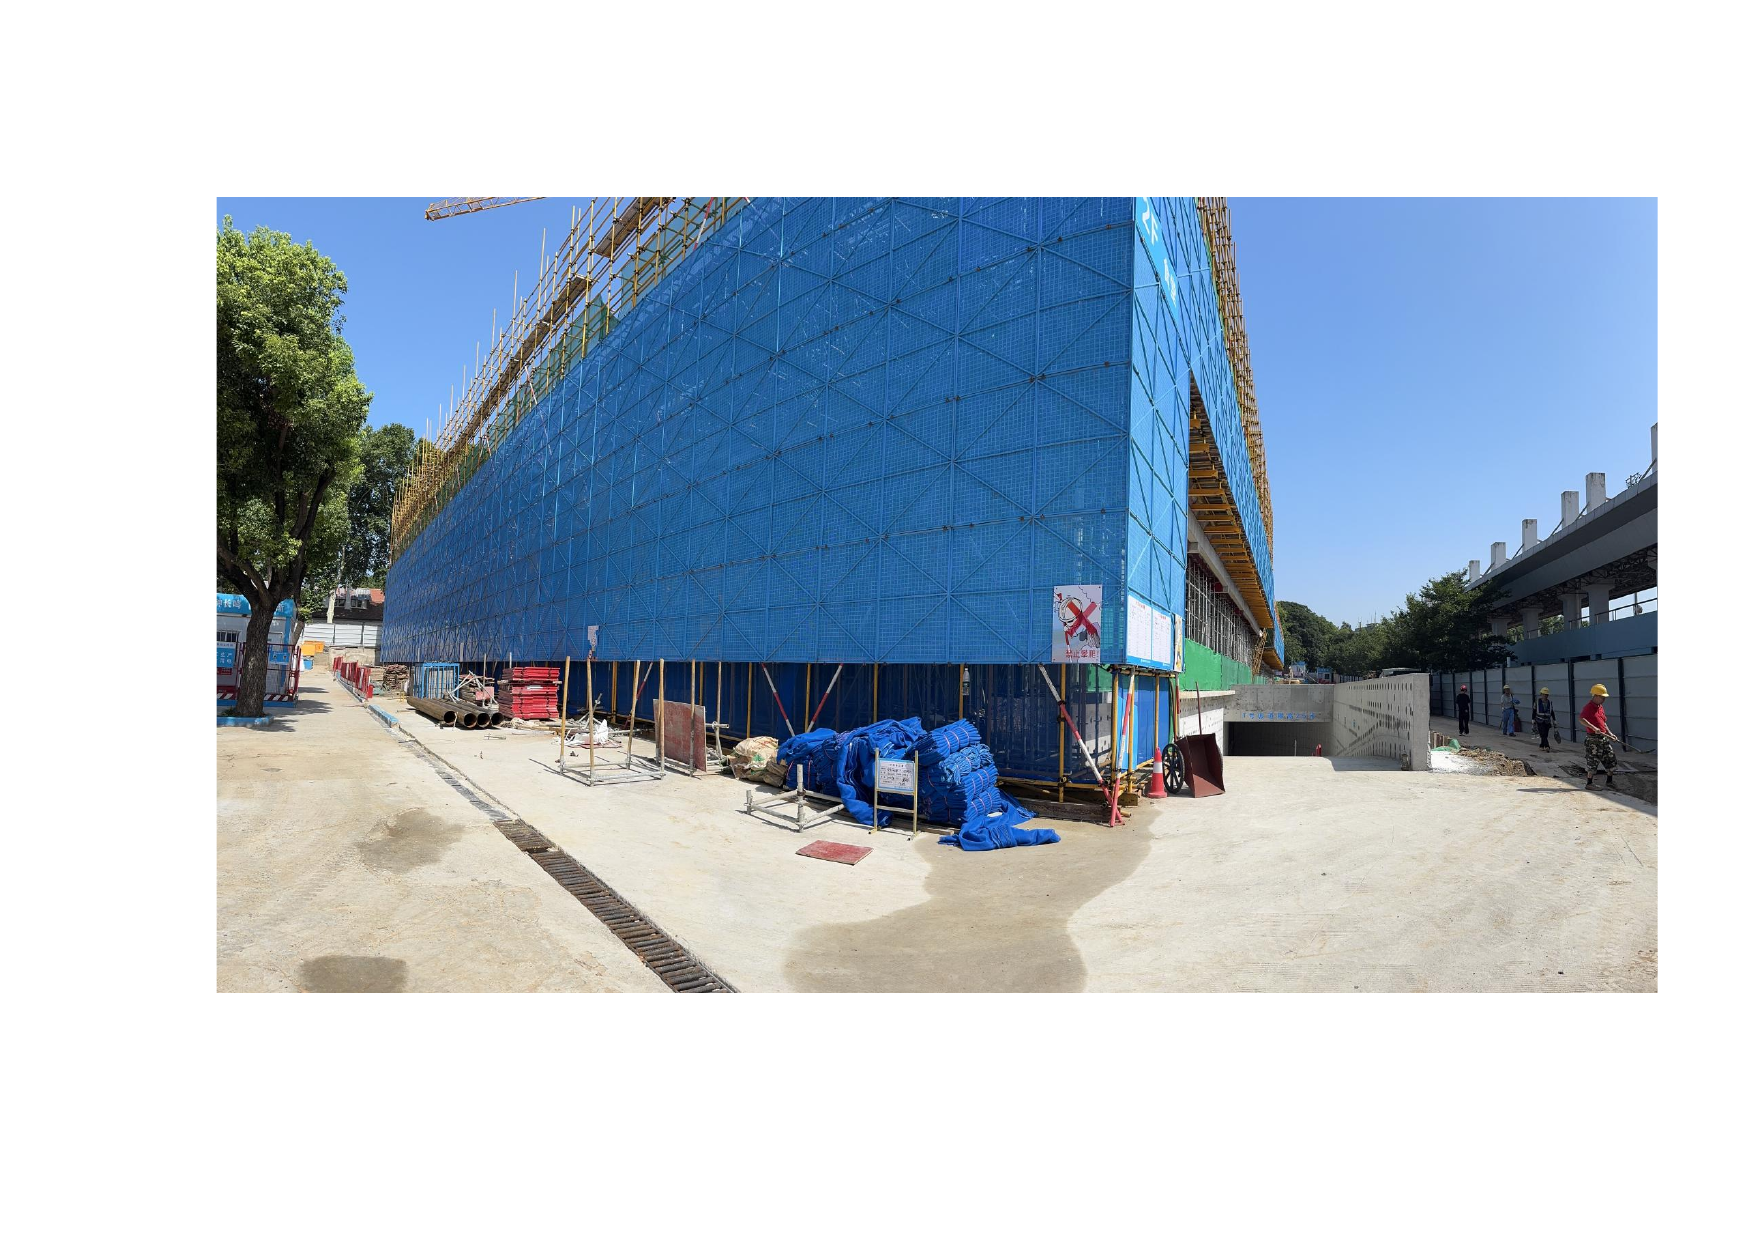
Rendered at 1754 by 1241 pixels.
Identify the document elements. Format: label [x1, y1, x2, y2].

picture [216, 197, 1658, 993]
